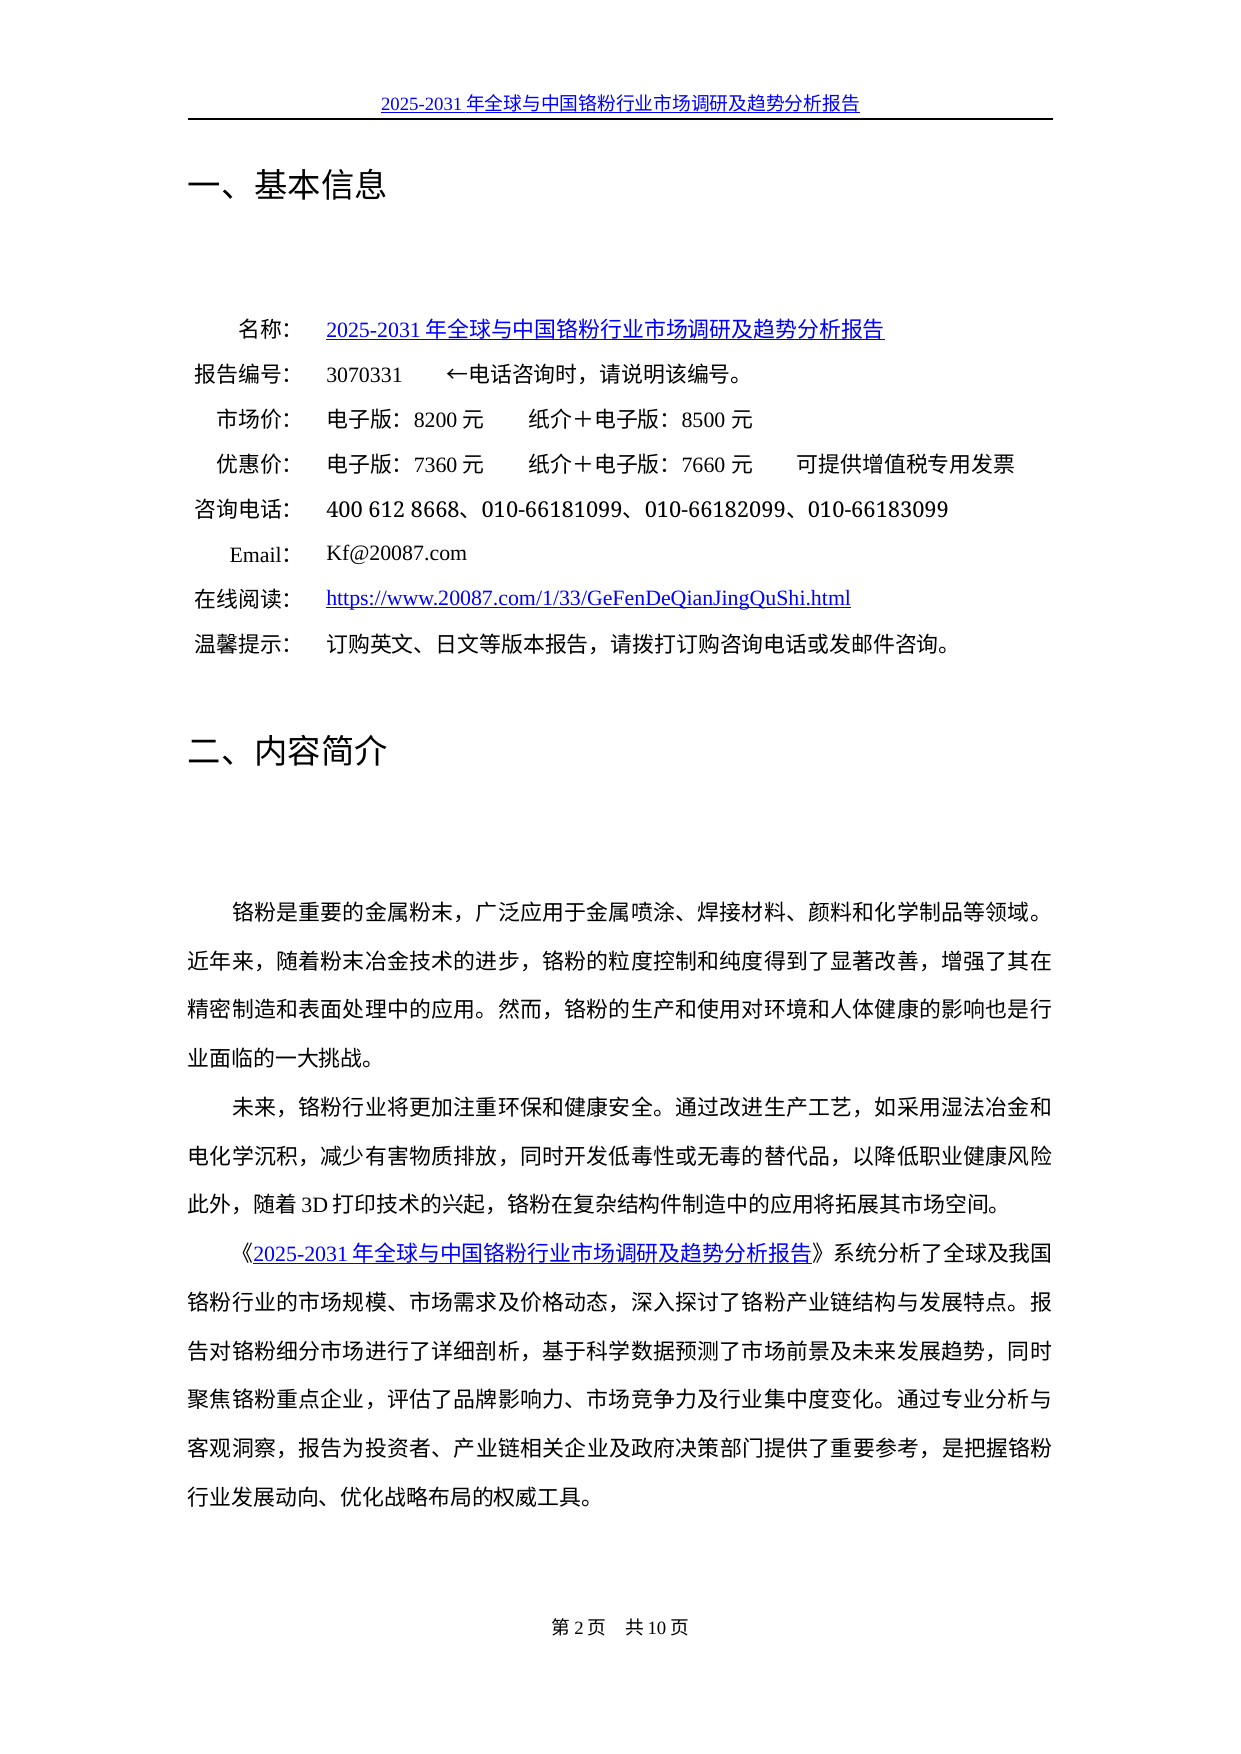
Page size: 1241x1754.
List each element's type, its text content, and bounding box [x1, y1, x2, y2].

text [187, 894, 1053, 1512]
table_cell 订购英文、日文等版本报告，请拨打订购咨询电话或发邮件咨询。 [315, 627, 1073, 672]
table_cell 电子版：8200 元 纸介＋电子版：8500 元 [315, 402, 1073, 447]
table_cell Kf@20087.com [315, 537, 1073, 582]
table_cell 3070331 ←电话咨询时，请说明该编号。 [315, 357, 1073, 402]
title 二、内容简介 [187, 717, 1053, 782]
table_cell 400 612 8668、010-66181099、010-66182099、010-66183099 [315, 492, 1073, 537]
table_cell Email： [167, 537, 315, 582]
table_cell 电子版：7360 元 纸介＋电子版：7660 元 可提供增值税专用发票 [315, 447, 1073, 492]
table_cell 市场价： [167, 402, 315, 447]
table_header 2025-2031年全球与中国铬粉行业市场调研及趋势分析报告 [315, 312, 1073, 357]
table_cell [315, 582, 1073, 627]
table_header 名称： [167, 312, 315, 357]
table_cell 温馨提示： [167, 627, 315, 672]
title 一、基本信息 [187, 150, 1053, 215]
table_cell 报告编号： [167, 357, 315, 402]
table_cell 咨询电话： [167, 492, 315, 537]
table_cell 优惠价： [167, 447, 315, 492]
table_cell 在线阅读： [167, 582, 315, 627]
